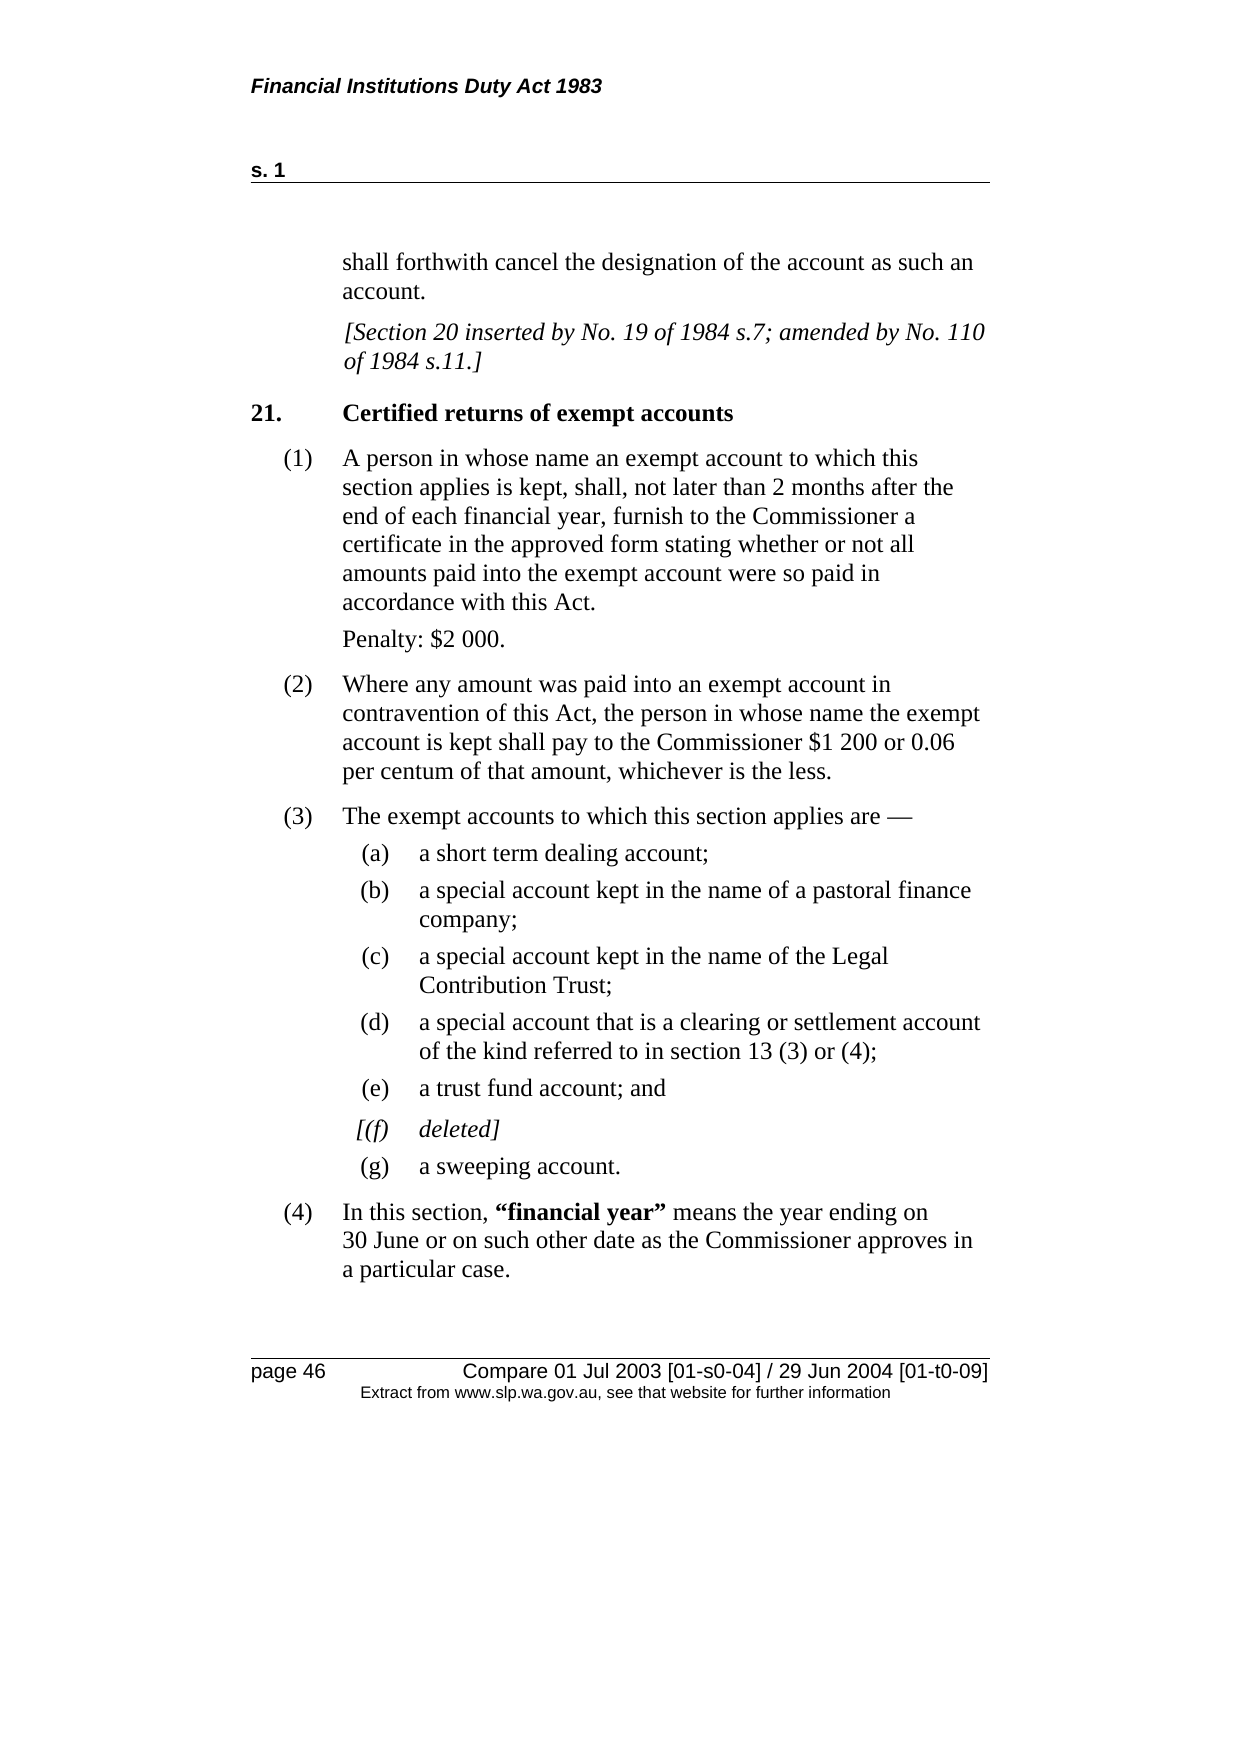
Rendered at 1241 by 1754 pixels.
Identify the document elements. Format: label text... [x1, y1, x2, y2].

text [(f) deleted] [251, 1114, 990, 1143]
text (4) In this section, “financial year” means the year ending on 30 June or on such other date as the Commissioner approves in a particular case. [251, 1197, 990, 1283]
text (1) A person in whose name an exempt account to which this section applies is kept, shall, not later than 2 months after the end of each financial year, furnish to the Commissioner a certificate in the approved form stating whether or not all amounts paid into the exempt account were so paid in accordance with this Act. [251, 443, 990, 616]
text (3) The exempt accounts to which this section applies are — [251, 801, 990, 830]
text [251, 247, 990, 305]
text (a) a short term dealing account; [251, 838, 990, 867]
text (d) a special account that is a clearing or settlement account of the kind referred to in section 13 (3) or (4); [251, 1007, 990, 1064]
text (2) Where any amount was paid into an exempt account in contravention of this Act, the person in whose name the exempt account is kept shall pay to the Commissioner $1 200 or 0.06 per centum of that amount, whichever is the less. [251, 669, 990, 784]
text [Section 20 inserted by No. 19 of 1984 s.7; amended by No. 110 of 1984 s.11.] [251, 317, 990, 375]
text (b) a special account kept in the name of a pastoral finance company; [251, 875, 990, 933]
subtitle 21. Certified returns of exempt accounts [251, 398, 990, 427]
text (g) a sweeping account. [251, 1151, 990, 1180]
text (e) a trust fund account; and [251, 1073, 990, 1102]
text Penalty: $2 000. [251, 624, 990, 653]
text (c) a special account kept in the name of the Legal Contribution Trust; [251, 941, 990, 999]
